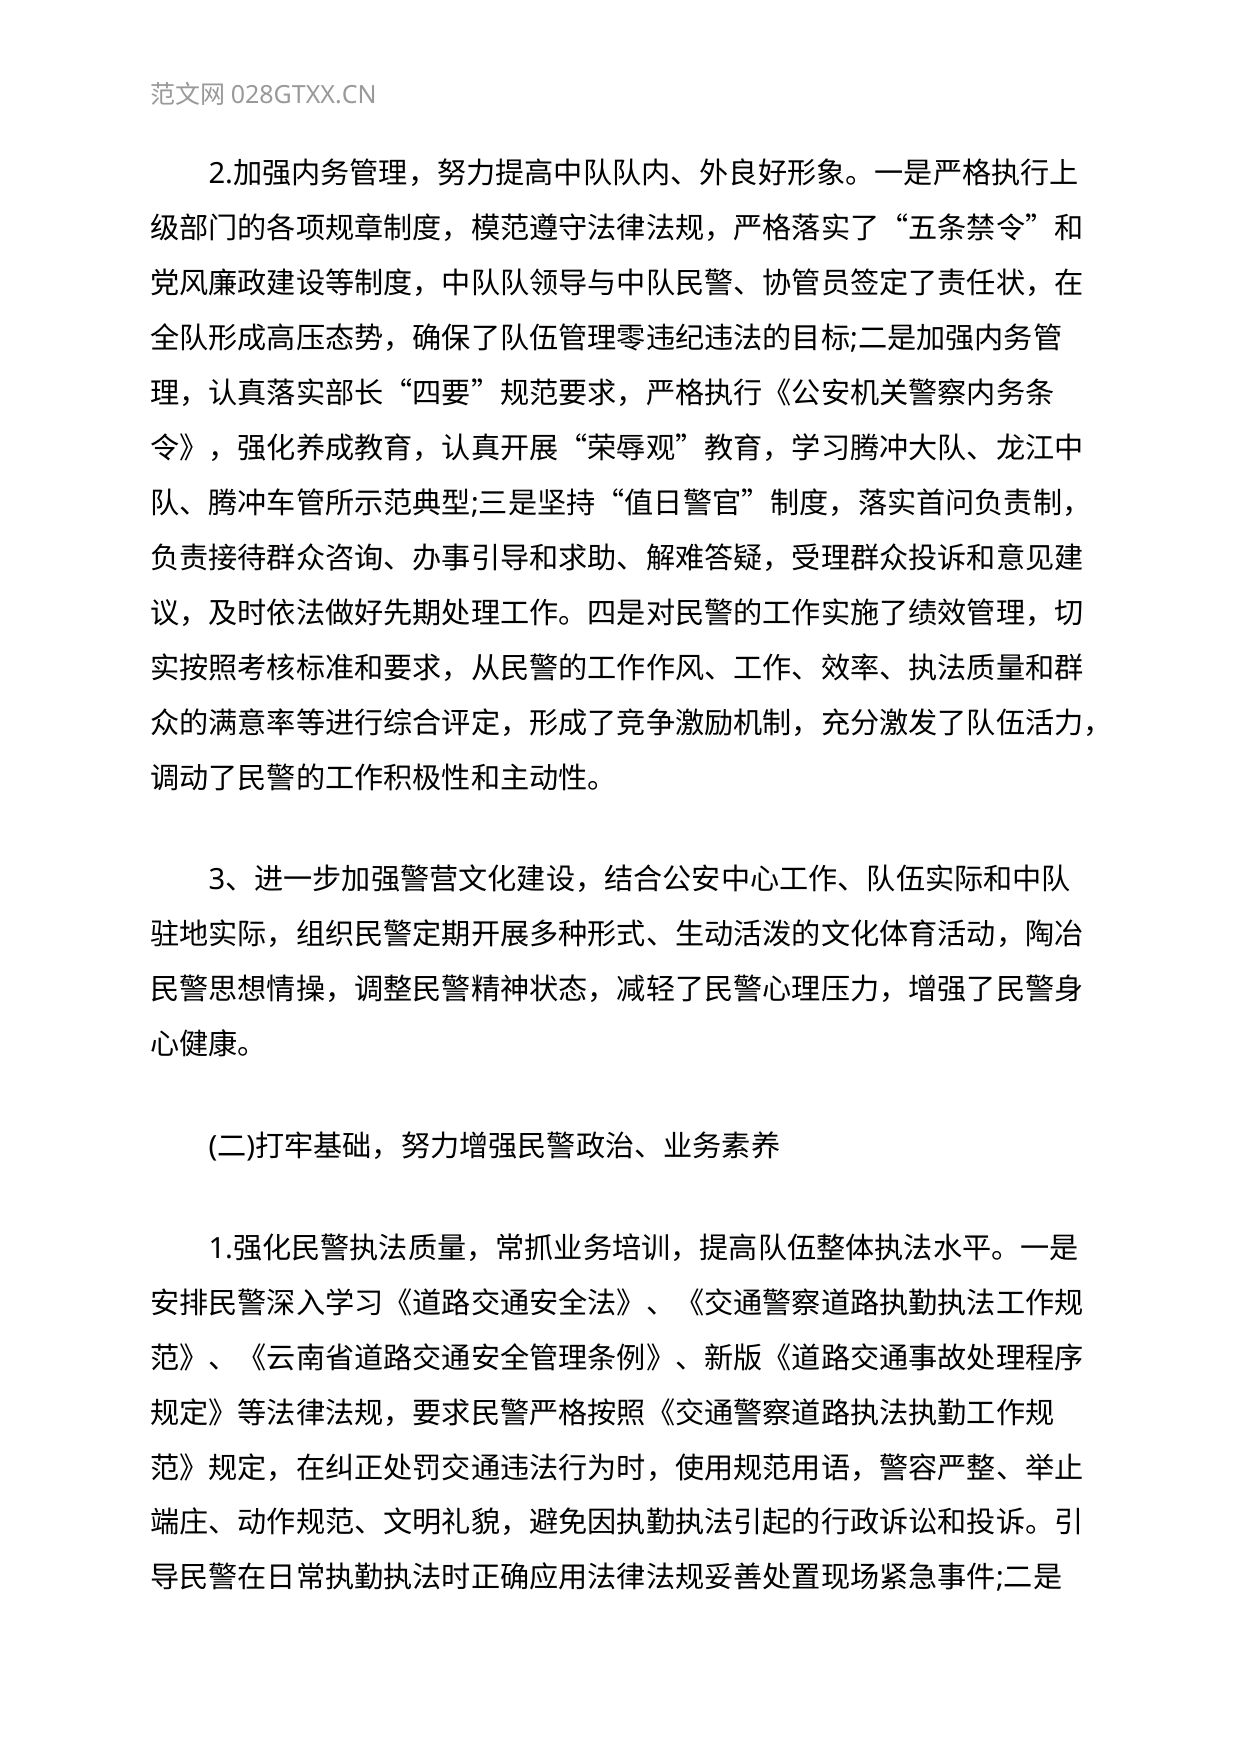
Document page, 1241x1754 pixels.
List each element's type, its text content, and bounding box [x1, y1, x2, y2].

text 3、进一步加强警营文化建设，结合公安中心工作、队伍实际和中队驻地实际，组织民警定期开展多种形式、生动活泼的文化体育活动，陶冶民警思想情操，调整民警精神状态，减轻了民警心理压力，增强了民警身心健康。 [150, 856, 1090, 1063]
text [150, 1224, 1090, 1596]
text 2.加强内务管理，努力提高中队队内、外良好形象。一是严格执行上级部门的各项规章制度，模范遵守法律法规，严格落实了“五条禁令”和党风廉政建设等制度，中队队领导与中队民警、协管员签定了责任状，在全队形成高压态势，确保了队伍管理零违纪违法的目标;二是加强内务管理，认真落实部长“四要”规范要求，严格执行《公安机关警察内务条令》，强化养成教育，认真开展“荣辱观”教育，学习腾冲大队、龙江中队、腾冲车管所示范典型;三是坚持“值日警官”制度，落实首问负责制，负责接待群众咨询、办事引导和求助、解难答疑，受理群众投诉和意见建议，及时依法做好先期处理工作。四是对民警的工作实施了绩效管理，切实按照考核标准和要求，从民警的工作作风、工作、效率、执法质量和群众的满意率等进行综合评定，形成了竞争激励机制，充分激发了队伍活力，调动了民警的工作积极性和主动性。 [150, 150, 1090, 796]
text (二)打牢基础，努力增强民警政治、业务素养 [150, 1122, 1090, 1165]
